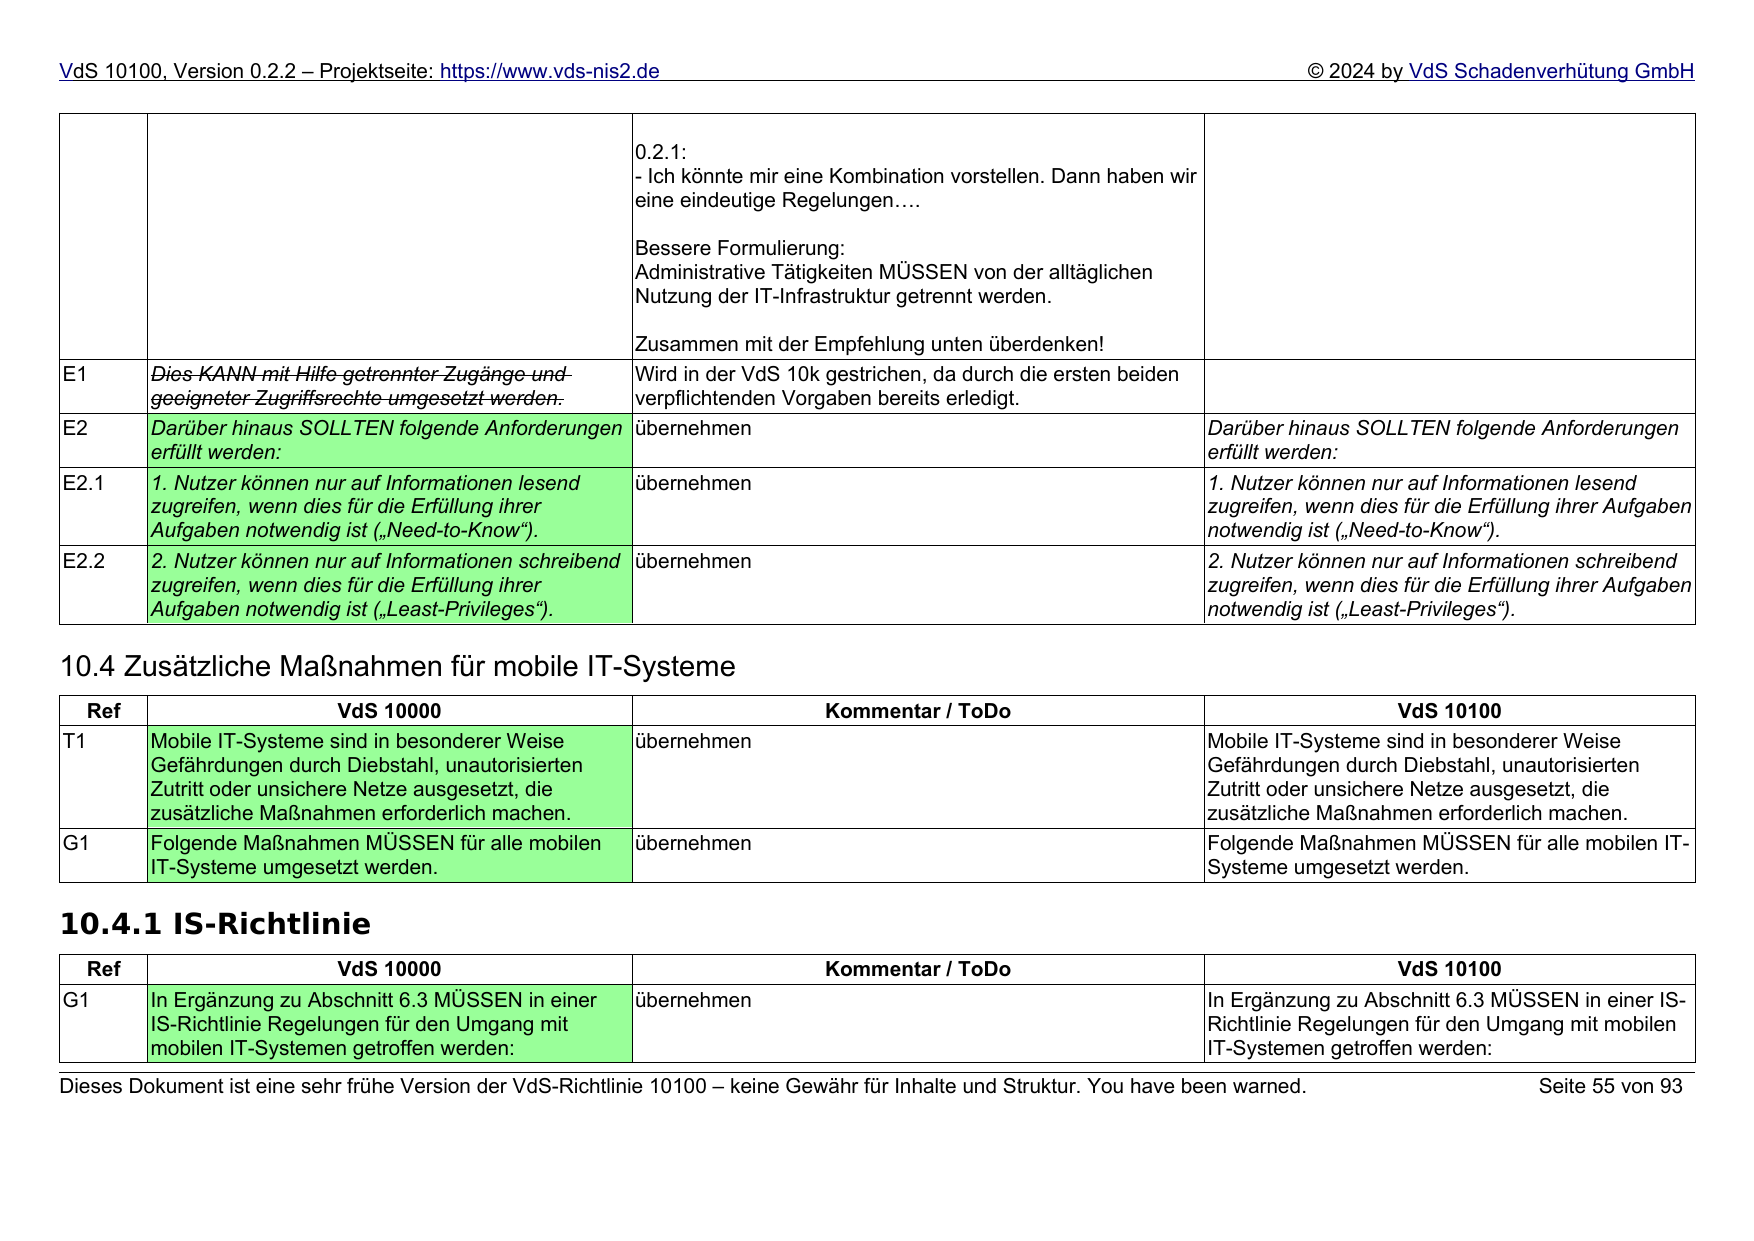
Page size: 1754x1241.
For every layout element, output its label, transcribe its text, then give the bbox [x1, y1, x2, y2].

table_cell übernehmen [633, 985, 1204, 1062]
table_header VdS 10000 [148, 955, 632, 984]
table_cell 2. Nutzer können nur auf Informationen schreibend zugreifen, wenn dies für die Erfüllung ihrer Aufgaben notwendig ist („Least-Privileges“). [1205, 546, 1695, 623]
table_cell Dies KANN mit Hilfe getrennter Zugänge und geeigneter Zugriffsrechte umgesetzt werden. [148, 360, 632, 413]
table_header Kommentar / ToDo [633, 955, 1204, 984]
table_cell [148, 114, 632, 358]
table_header Kommentar / ToDo [633, 696, 1204, 725]
table_header Ref [60, 955, 147, 984]
table_header VdS 10100 [1205, 696, 1695, 725]
table_cell T1 [60, 726, 147, 827]
table_cell E2.1 [60, 468, 147, 545]
table_header VdS 10000 [148, 696, 632, 725]
table_cell Mobile IT-Systeme sind in besonderer Weise Gefährdungen durch Diebstahl, unautorisierten Zutritt oder unsichere Netze ausgesetzt, die zusätzliche Maßnahmen erforderlich machen. [148, 726, 632, 827]
table_cell Folgende Maßnahmen MÜSSEN für alle mobilen IT-Systeme umgesetzt werden. [1205, 829, 1695, 882]
table_cell übernehmen [633, 829, 1204, 882]
table_cell G1 [60, 985, 147, 1062]
table_cell [1205, 360, 1695, 413]
table_cell E1 [60, 360, 147, 413]
table_header VdS 10100 [1205, 955, 1695, 984]
table_cell ‍ [60, 114, 147, 358]
table_cell G1 [60, 829, 147, 882]
table_cell In Ergänzung zu Abschnitt 6.3 MÜSSEN in einer IS-Richtlinie Regelungen für den Umgang mit mobilen IT-Systemen getroffen werden: [148, 985, 632, 1062]
table_cell In Ergänzung zu Abschnitt 6.3 MÜSSEN in einer IS-Richtlinie Regelungen für den Umgang mit mobilen IT-Systemen getroffen werden: [1205, 985, 1695, 1062]
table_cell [1205, 114, 1695, 358]
table_cell 1. Nutzer können nur auf Informationen lesend zugreifen, wenn dies für die Erfüllung ihrer Aufgaben notwendig ist („Need-to-Know“). [1205, 468, 1695, 545]
table_cell 1. Nutzer können nur auf Informationen lesend zugreifen, wenn dies für die Erfüllung ihrer Aufgaben notwendig ist („Need-to-Know“). [148, 468, 632, 545]
table_cell E2.2 [60, 546, 147, 623]
table_cell Darüber hinaus SOLLTEN folgende Anforderungen erfüllt werden: [1205, 414, 1695, 467]
table_header Ref [60, 696, 147, 725]
table_cell 2. Nutzer können nur auf Informationen schreibend zugreifen, wenn dies für die Erfüllung ihrer Aufgaben notwendig ist („Least-Privileges“). [148, 546, 632, 623]
table_cell Folgende Maßnahmen MÜSSEN für alle mobilen IT-Systeme umgesetzt werden. [148, 829, 632, 882]
table_cell übernehmen [633, 726, 1204, 827]
table_cell übernehmen [633, 546, 1204, 623]
table_cell übernehmen [633, 414, 1204, 467]
table_cell E2 [60, 414, 147, 467]
table_cell Mobile IT-Systeme sind in besonderer Weise Gefährdungen durch Diebstahl, unautorisierten Zutritt oder unsichere Netze ausgesetzt, die zusätzliche Maßnahmen erforderlich machen. [1205, 726, 1695, 827]
subtitle 10.4 Zusätzliche Maßnahmen für mobile IT-Systeme [59, 649, 1695, 682]
table_cell Darüber hinaus SOLLTEN folgende Anforderungen erfüllt werden: [148, 414, 632, 467]
subtitle 10.4.1 IS-Richtlinie [59, 907, 1695, 941]
table_cell Wird in der VdS 10k gestrichen, da durch die ersten beiden verpflichtenden Vorgaben bereits erledigt. [633, 360, 1204, 413]
table_cell übernehmen [633, 468, 1204, 545]
